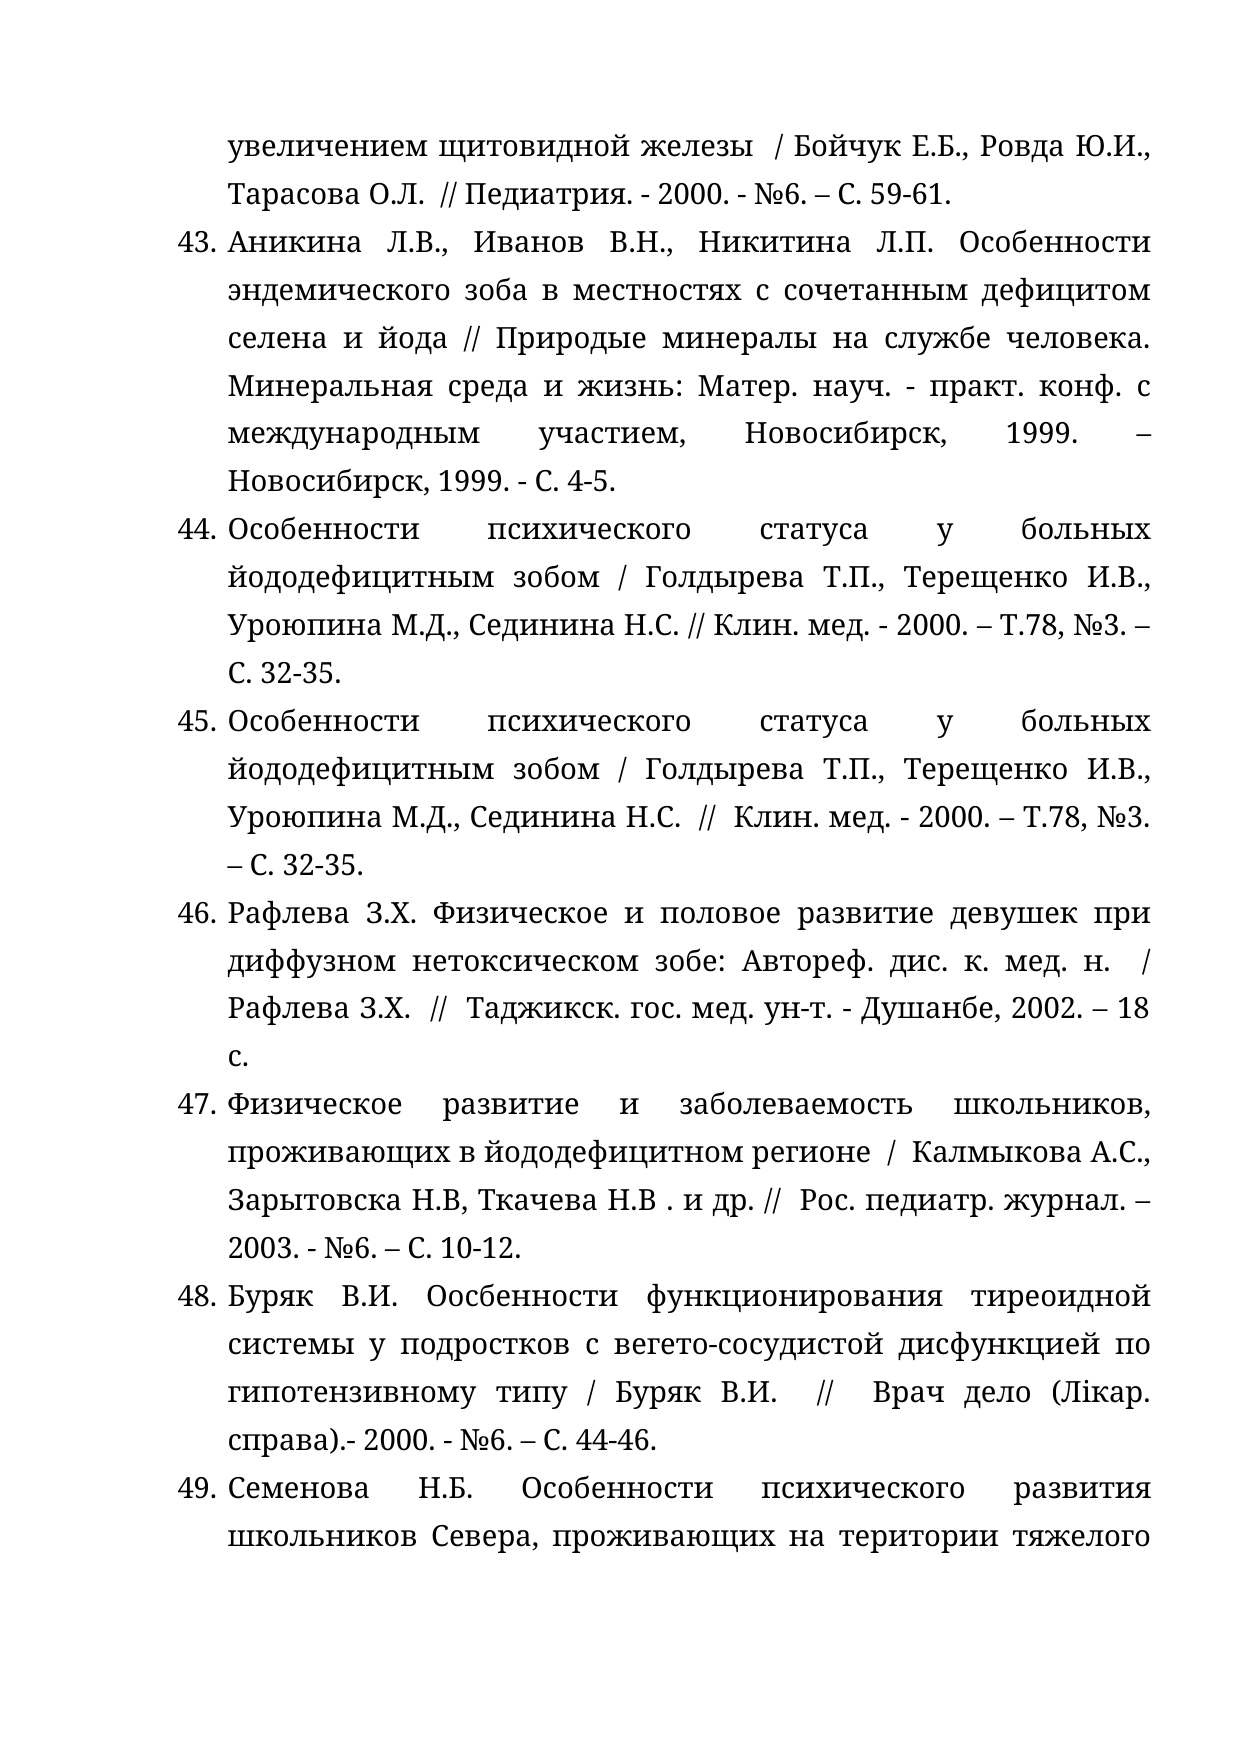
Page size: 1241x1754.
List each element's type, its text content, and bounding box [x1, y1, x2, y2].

list Рафлева З.Х. Физическое и половое развитие девушек при диффузном нетоксическом зобе: Автореф. дис. к. мед. н. / Рафлева З.Х. // Таджикск. гос. мед. ун-т. - Душанбе, 2002. – 18 с. [177, 885, 1152, 1076]
list Физическое развитие и заболеваемость школьников, проживающих в йододефицитном регионе / Калмыкова А.С., Зарытовска Н.В, Ткачева Н.В . и др. // Рос. педиатр. журнал. – 2003. - №6. – С. 10-12. [177, 1076, 1152, 1268]
list Особенности психического статуса у больных йододефицитным зобом / Голдырева Т.П., Терещенко И.В., Уроюпина М.Д., Сединина Н.С. // Клин. мед. - 2000. – Т.78, №3. – С. 32-35. [177, 693, 1152, 885]
list Аникина Л.В., Иванов В.Н., Никитина Л.П. Особенности эндемического зоба в местностях с сочетанным дефицитом селена и йода // Природые минералы на службе человека. Минеральная среда и жизнь: Матер. науч. - практ. конф. с международным участием, Новосибирск, 1999. – Новосибирск, 1999. - С. 4-5. [177, 214, 1152, 501]
list Буряк В.И. Оосбенности функционирования тиреоидной системы у подростков с вегето-сосудистой дисфункцией по гипотензивному типу / Буряк В.И. // Врач дело (Лікар. справа).- 2000. - №6. – С. 44-46. [177, 1268, 1152, 1460]
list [177, 118, 1152, 214]
list Особенности психического статуса у больных йододефицитным зобом / Голдырева Т.П., Терещенко И.В., Уроюпина М.Д., Сединина Н.С. // Клин. мед. - 2000. – Т.78, №3. – С. 32-35. [177, 501, 1152, 693]
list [177, 1460, 1152, 1556]
